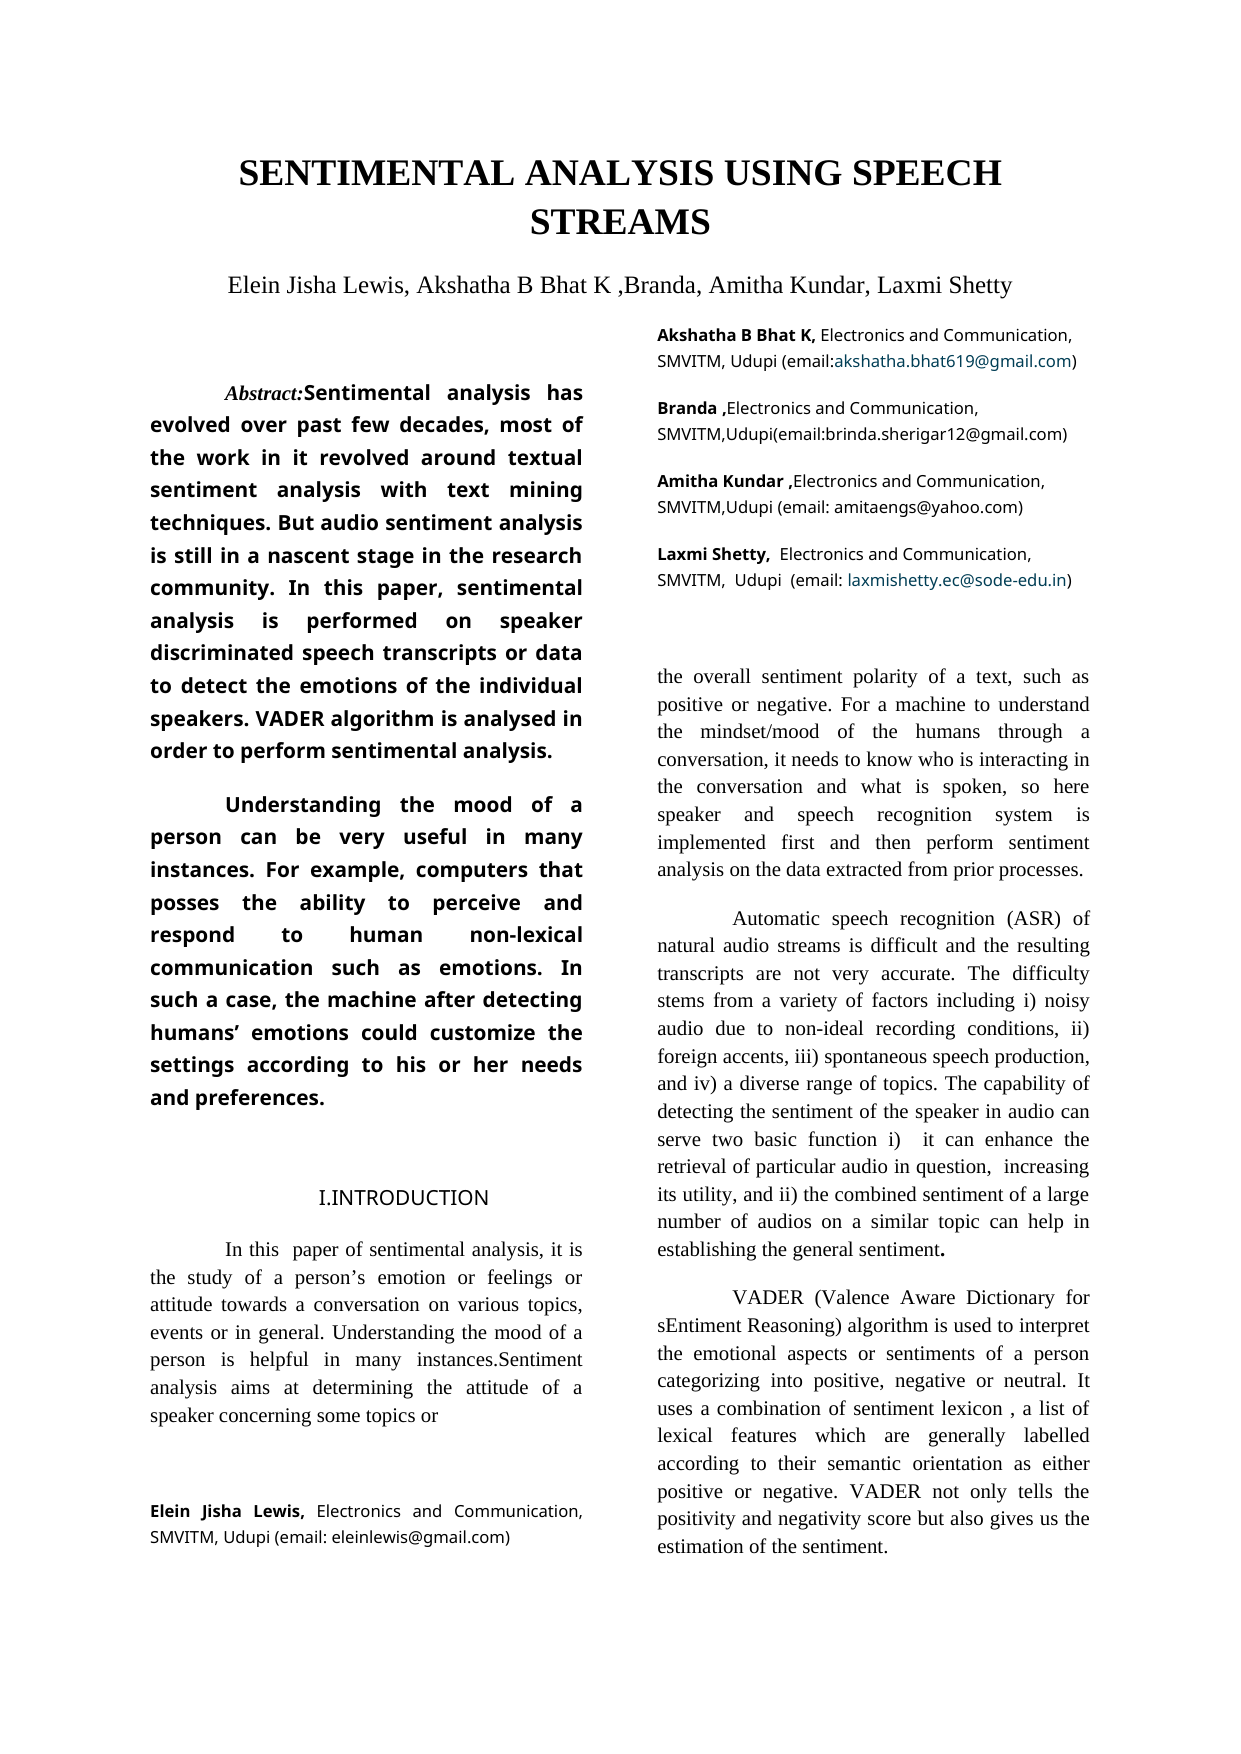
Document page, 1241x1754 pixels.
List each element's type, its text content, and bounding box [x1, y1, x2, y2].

text Elein Jisha Lewis, Electronics and Communication, SMVITM, Udupi (email: eleinlewis@gmail.com) [150, 1499, 583, 1548]
text Akshatha B Bhat K, Electronics and Communication, SMVITM, Udupi (email:akshatha.bhat619@gmail.com) [657, 324, 1090, 373]
text Amitha Kundar ,Electronics and Communication, SMVITM,Udupi (email: amitaengs@yahoo.com) [657, 470, 1090, 518]
text Understanding the mood of a person can be very useful in many instances. For example, computers that posses the ability to perceive and respond to human non-lexical communication such as emotions. In such a case, the machine after detecting humans’ emotions could customize the settings according to his or her needs and preferences. [150, 790, 583, 1112]
text Laxmi Shetty, Electronics and Communication, SMVITM, Udupi (email: laxmishetty.ec@sode-edu.in) [657, 543, 1090, 591]
text Branda ,Electronics and Communication, SMVITM,Udupi(email:brinda.sherigar12@gmail.com) [657, 397, 1090, 446]
text the overall sentiment polarity of a text, such as positive or negative. For a machine to understand the mindset/mood of the humans through a conversation, it needs to know who is interacting in the conversation and what is spoken, so here speaker and speech recognition system is implemented first and then perform sentiment analysis on the data extracted from prior processes. [657, 664, 1090, 881]
picture [966, 356, 974, 363]
text Elein Jisha Lewis, Akshatha B Bhat K ,Branda, Amitha Kundar, Laxmi Shetty [150, 270, 1090, 299]
text In this paper of sentimental analysis, it is the study of a person’s emotion or feelings or attitude towards a conversation on various topics, events or in general. Understanding the mood of a person is helpful in many instances.Sentiment analysis aims at determining the attitude of a speaker concerning some topics or [150, 1237, 583, 1427]
text SENTIMENTAL ANALYSIS USING SPEECH STREAMS [150, 150, 1090, 243]
text I.INTRODUCTION [150, 1183, 583, 1212]
picture [975, 355, 988, 368]
text Automatic speech recognition (ASR) of natural audio streams is difficult and the resulting transcripts are not very accurate. The difficulty stems from a variety of factors including i) noisy audio due to non-ideal recording conditions, ii) foreign accents, iii) spontaneous speech production, and iv) a diverse range of topics. The capability of detecting the sentiment of the speaker in audio can serve two basic function i) it can enhance the retrieval of particular audio in question, increasing its utility, and ii) the combined sentiment of a large number of audios on a similar topic can help in establishing the general sentiment. [657, 906, 1090, 1261]
text Abstract:Sentimental analysis has evolved over past few decades, most of the work in it revolved around textual sentiment analysis with text mining techniques. But audio sentiment analysis is still in a nascent stage in the research community. In this paper, sentimental analysis is performed on speaker discriminated speech transcripts or data to detect the emotions of the individual speakers. VADER algorithm is analysed in order to perform sentimental analysis. [150, 378, 583, 765]
picture [898, 573, 902, 586]
text VADER (Valence Aware Dictionary for sEntiment Reasoning) algorithm is used to interpret the emotional aspects or sentiments of a person categorizing into positive, negative or neutral. It uses a combination of sentiment lexicon , a list of lexical features which are generally labelled according to their semantic orientation as either positive or negative. VADER not only tells the positivity and negativity score but also gives us the estimation of the sentiment. [657, 1285, 1090, 1558]
picture [961, 574, 973, 584]
